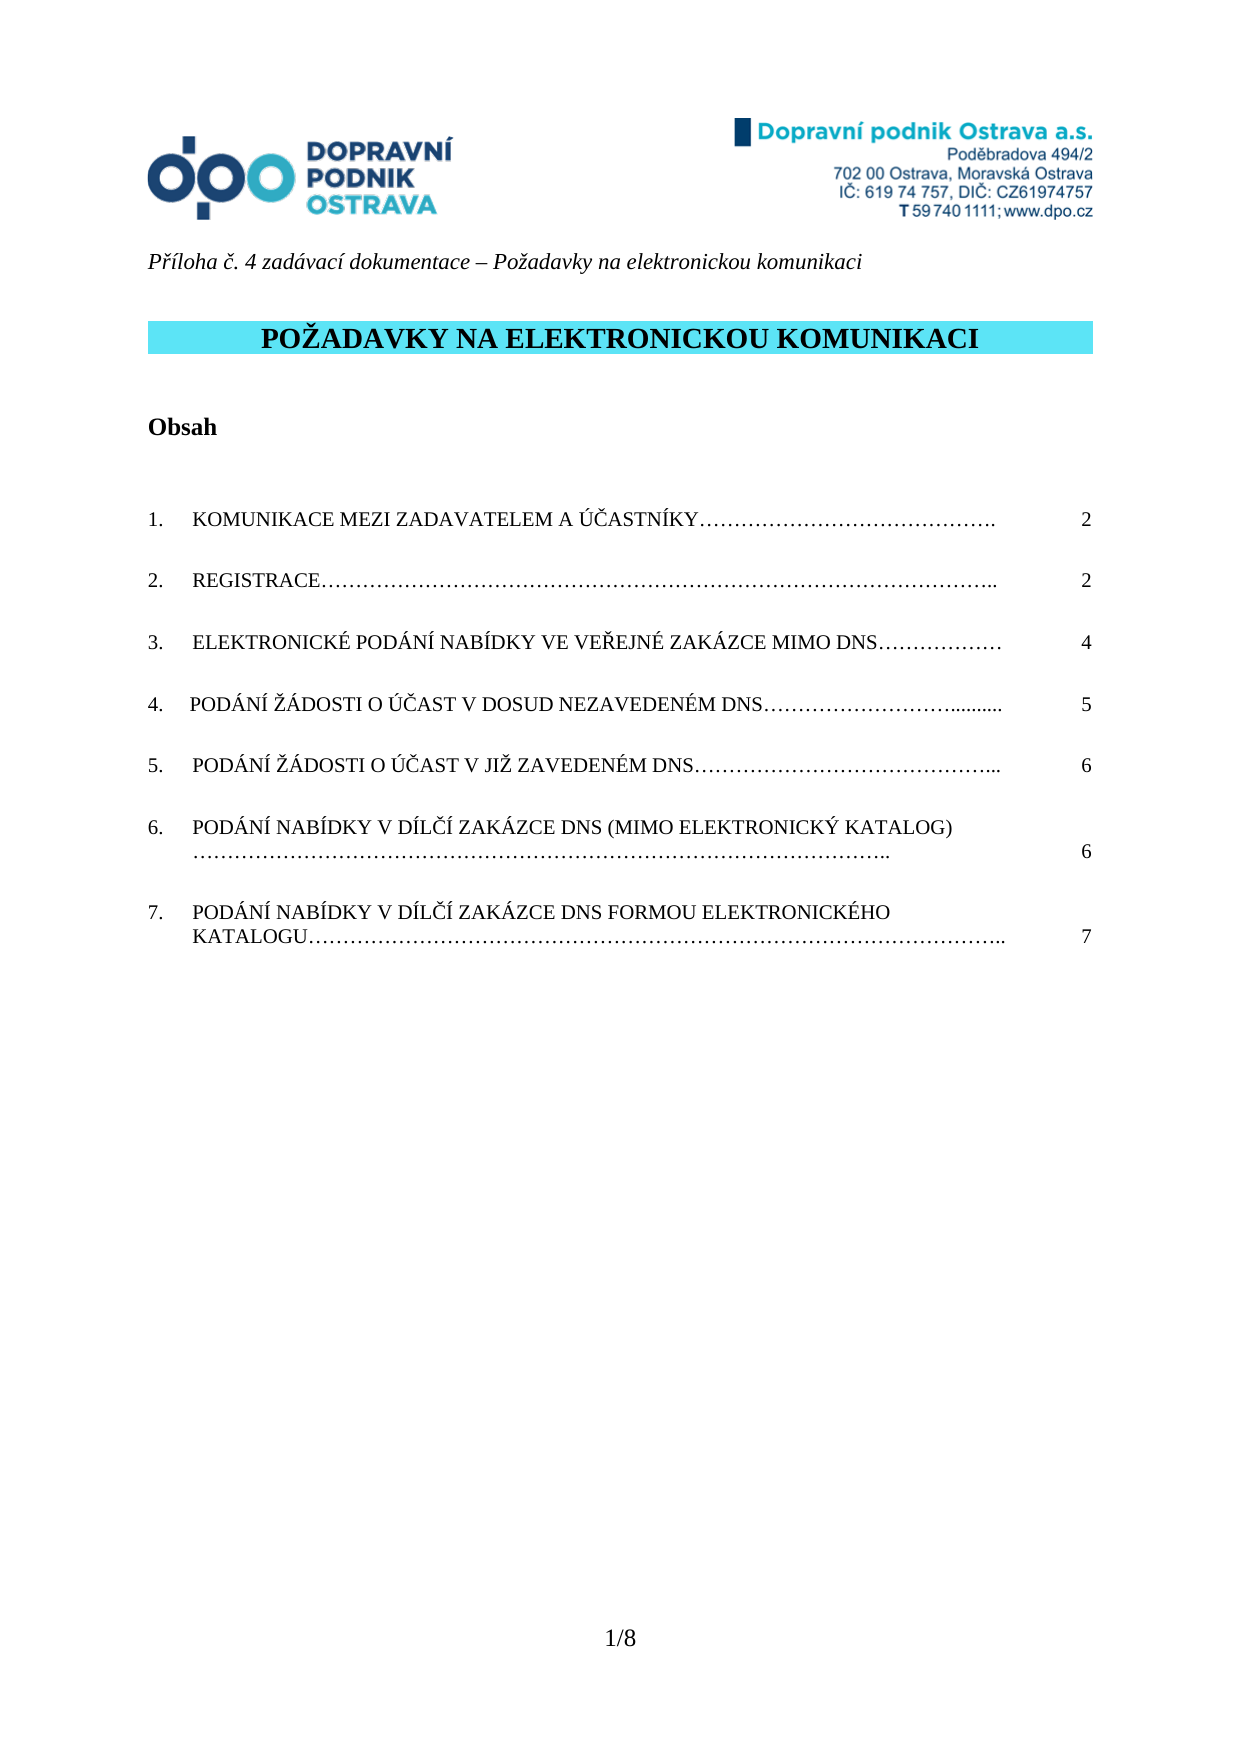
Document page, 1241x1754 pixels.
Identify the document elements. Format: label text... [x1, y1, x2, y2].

text Obsah [148, 412, 1093, 441]
text 6. Podání nabídky v dílčí zakázce DNS (mimo elektronický katalog)……………………………………………………………………………………….. 6 [148, 815, 1093, 863]
picture [734, 118, 1093, 220]
text Příloha č. 4 zadávací dokumentace – Požadavky na elektronickou komunikaci [148, 248, 1093, 274]
text 2. Registrace…………………………………………………………………………………….. 2 [148, 568, 1093, 592]
text 3. Elektronické podání nabídky ve veřejné zakázce mimo DNS……………… 4 [148, 630, 1093, 654]
picture [147, 136, 454, 220]
text 7. Podání nabídky v dílčí zakázce DNS formou elektronického katalogu……………………………………………………………………………………….. 7 [148, 900, 1093, 948]
text POŽADAVKY NA ELEKTRONICKOU KOMUNIKACI [148, 321, 1093, 354]
text 4. Podání žádosti o účast v dosud nezavedeném DNS……………………….......... 5 [148, 692, 1093, 716]
text 5. Podání žádosti o účast v již zavedeném DNS……………………………………... 6 [148, 753, 1093, 777]
text 1. Komunikace mezi zadavatelem a účastníky……………………………………. 2 [148, 507, 1093, 531]
